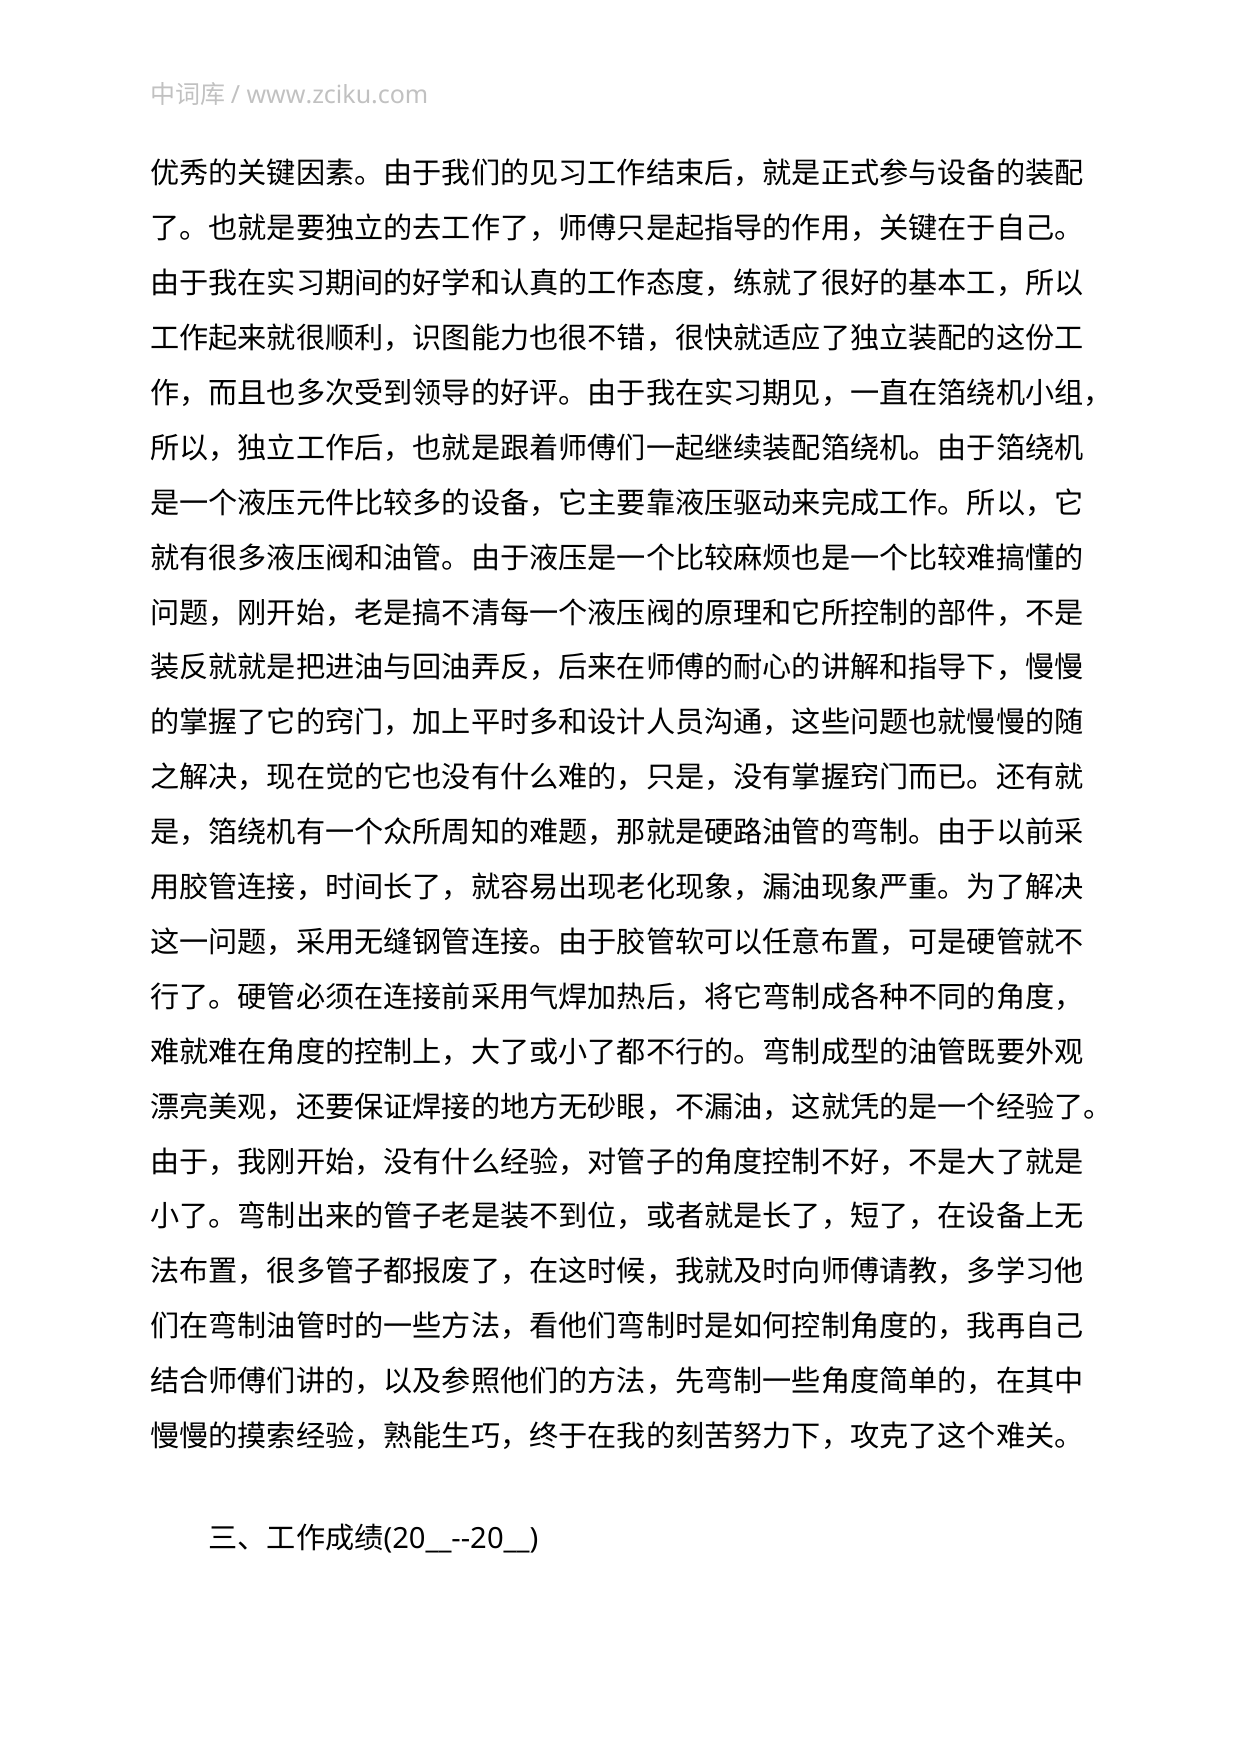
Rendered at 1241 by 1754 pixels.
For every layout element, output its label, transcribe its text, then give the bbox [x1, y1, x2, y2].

text 三、工作成绩(20__--20__) [150, 1514, 1090, 1557]
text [150, 150, 1090, 1455]
